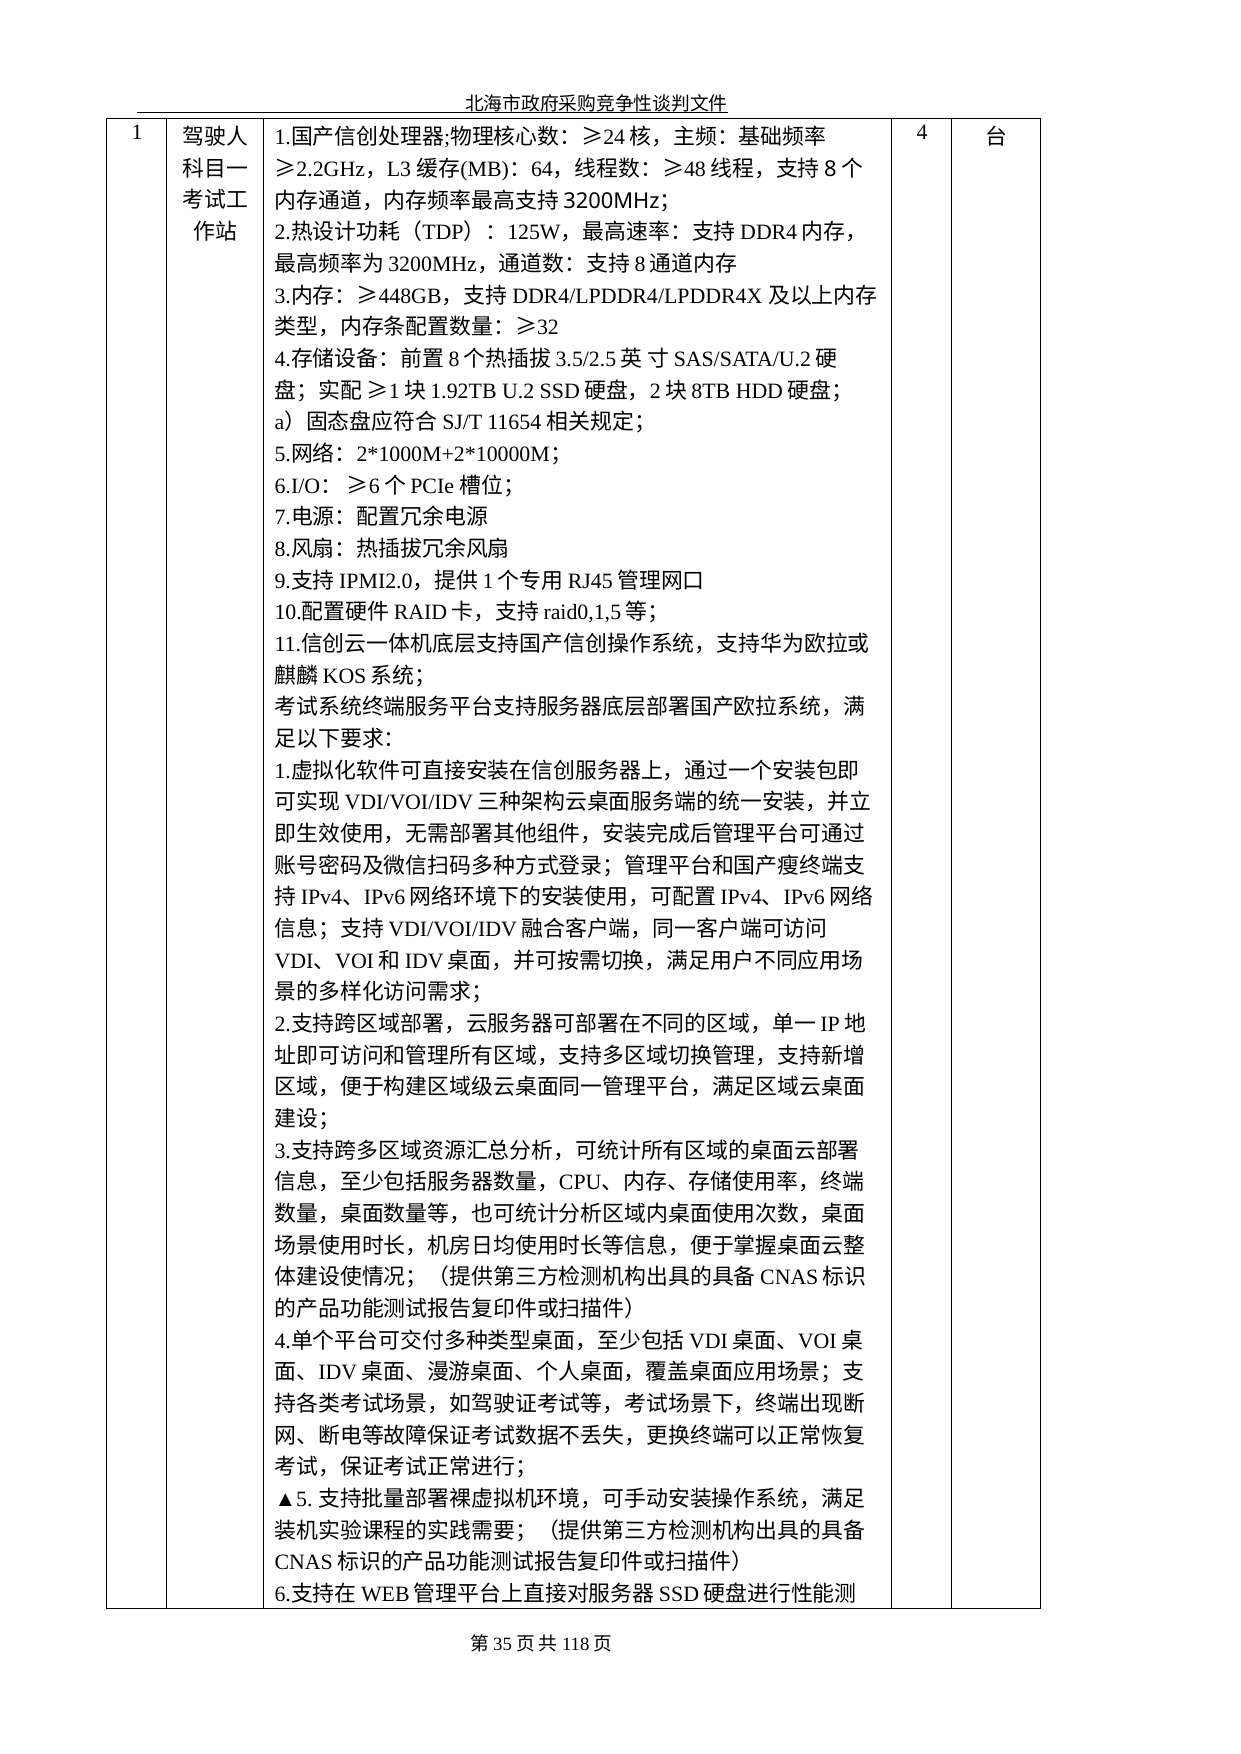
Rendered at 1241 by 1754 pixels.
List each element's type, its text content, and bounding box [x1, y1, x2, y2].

table_cell 1 [107, 119, 166, 1608]
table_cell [264, 119, 891, 1608]
table_cell 驾驶人科目一考试工作站 [167, 119, 263, 1608]
table_cell 台 [952, 119, 1040, 1608]
table_cell 4 [892, 119, 951, 1608]
